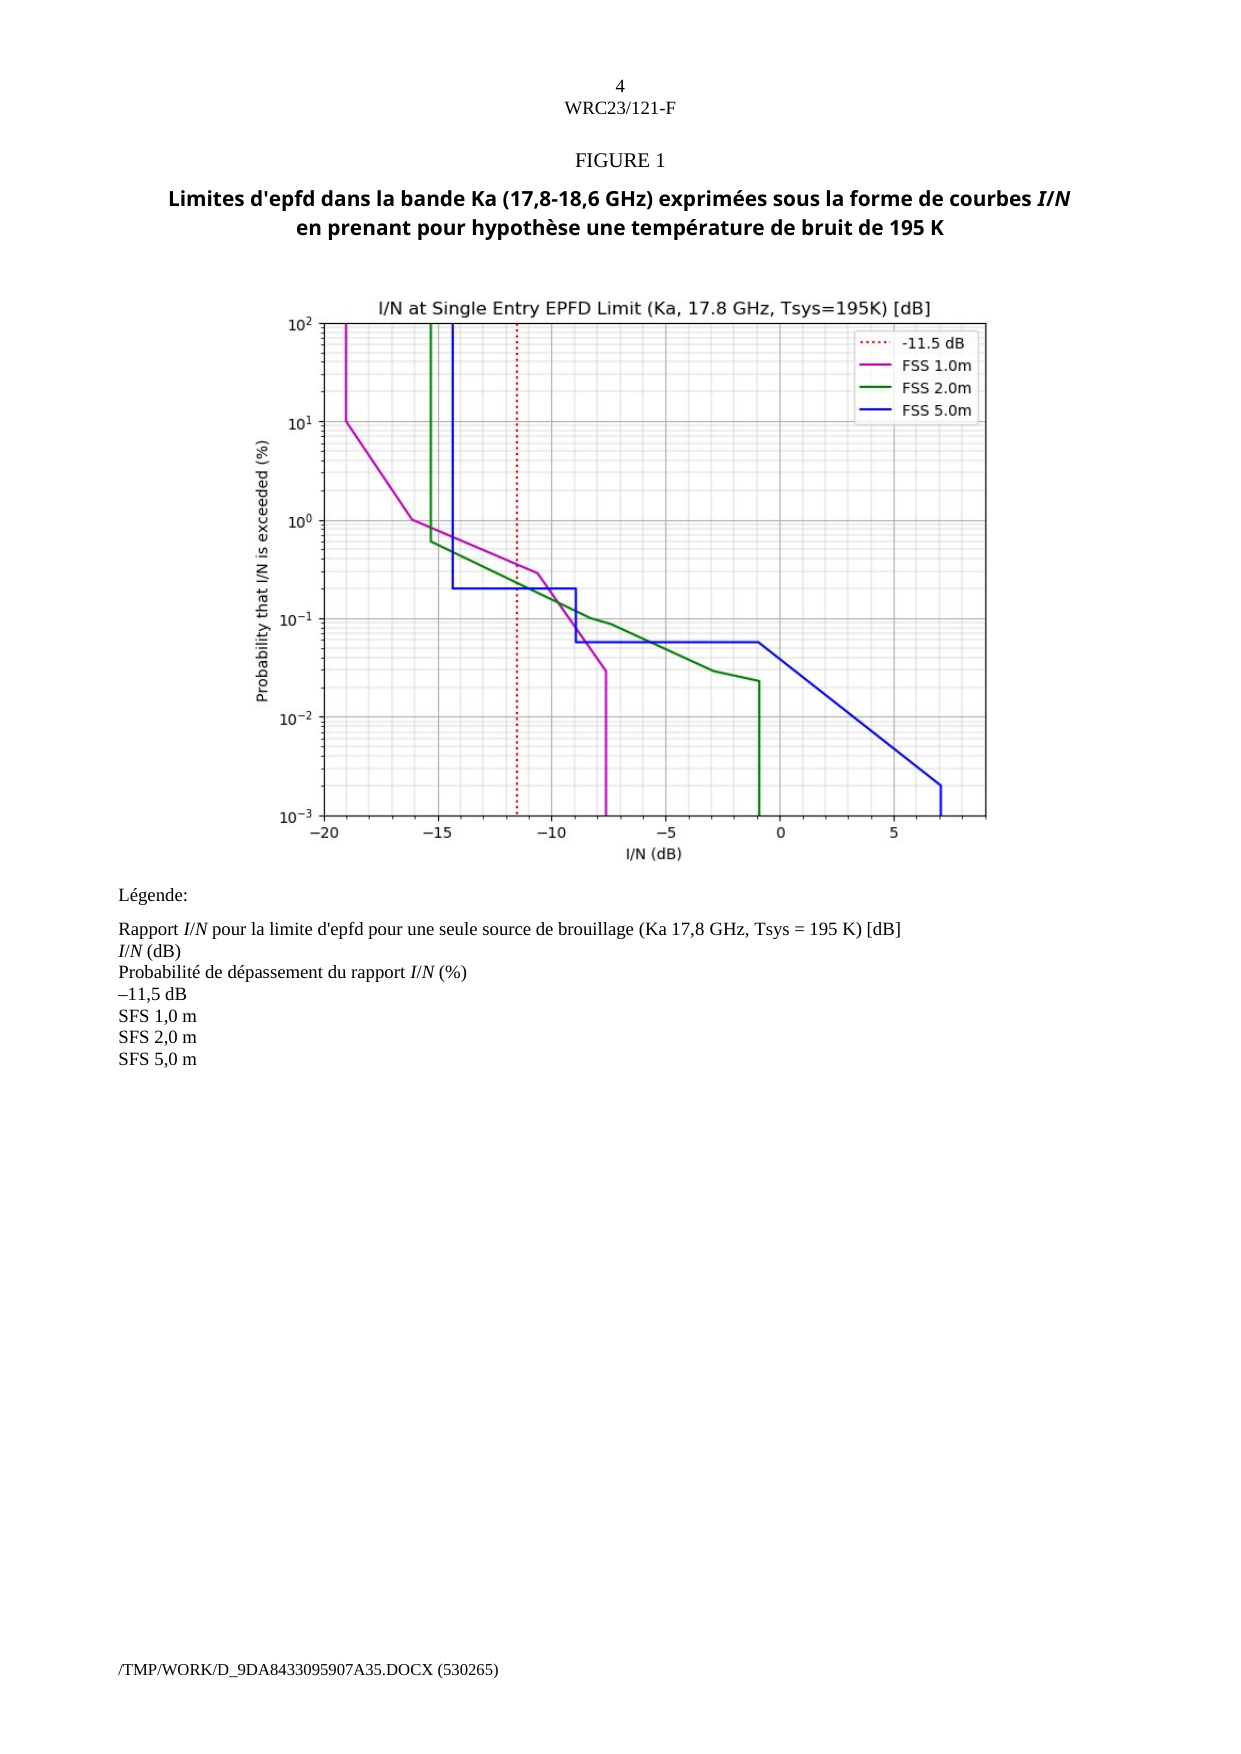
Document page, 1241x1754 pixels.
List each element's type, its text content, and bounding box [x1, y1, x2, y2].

text Légende: [118, 884, 1122, 906]
title Limites d'epfd dans la bande Ka (17,8-18,6 GHz) exprimées sous la forme de courbes I/N en prenant pour hypothèse une température de bruit de 195 K [118, 184, 1122, 241]
picture [246, 291, 994, 872]
text Rapport I/N pour la limite d'epfd pour une seule source de brouillage (Ka 17,8 GHz, Tsys = 195 K) [dB] I/N (dB) Probabilité de dépassement du rapport I/N (%) –11,5 dB SFS 1,0 m SFS 2,0 m SFS 5,0 m [118, 918, 1122, 1069]
text Figure 1 [118, 148, 1122, 172]
